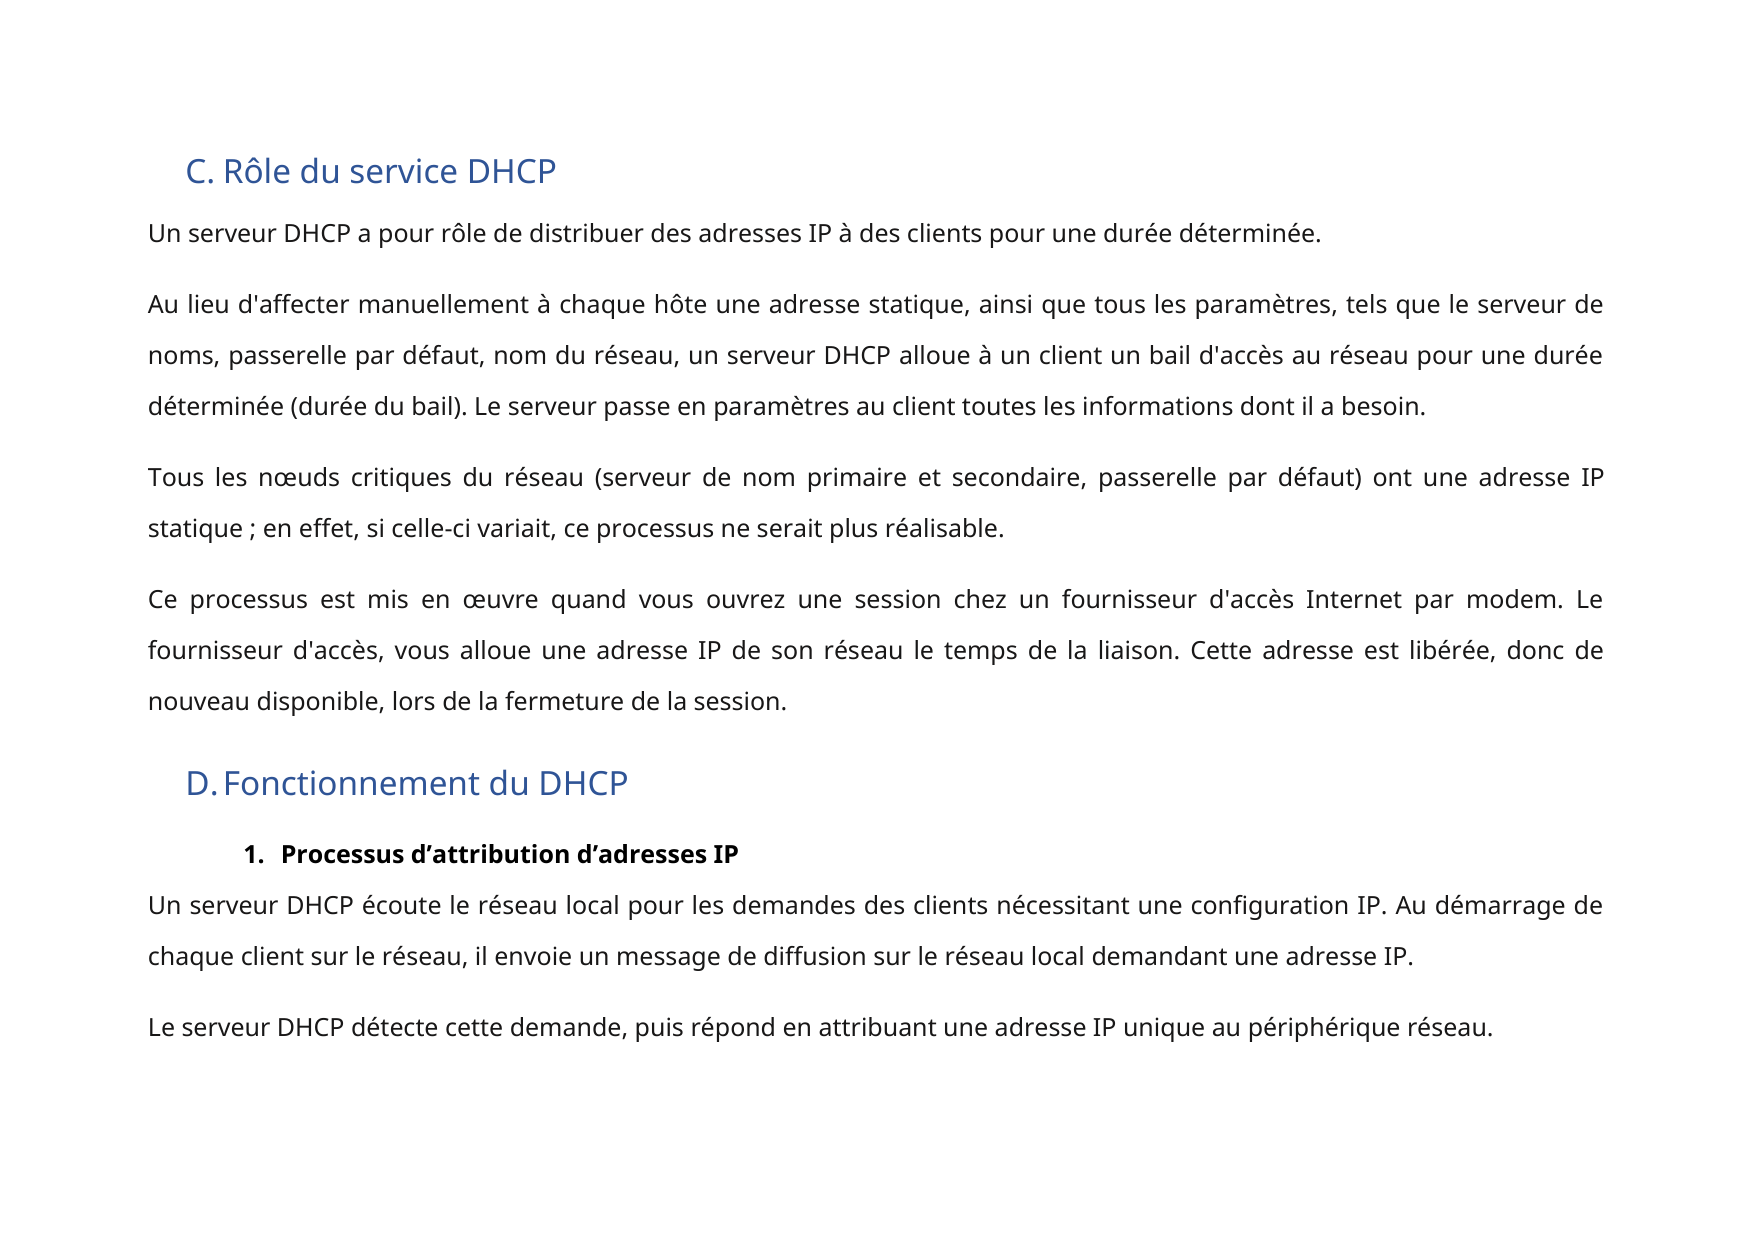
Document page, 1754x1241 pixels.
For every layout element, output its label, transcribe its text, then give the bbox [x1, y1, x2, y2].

subtitle Rôle du service DHCP [185, 148, 1606, 193]
subtitle Fonctionnement du DHCP [185, 760, 1606, 805]
text Tous les nœuds critiques du réseau (serveur de nom primaire et secondaire, passerelle par défaut) ont une adresse IP statique ; en effet, si celle-ci variait, ce processus ne serait plus réalisable. [148, 460, 1606, 545]
text Au lieu d'affecter manuellement à chaque hôte une adresse statique, ainsi que tous les paramètres, tels que le serveur de noms, passerelle par défaut, nom du réseau, un serveur DHCP alloue à un client un bail d'accès au réseau pour une durée déterminée (durée du bail). Le serveur passe en paramètres au client toutes les informations dont il a besoin. [148, 287, 1606, 423]
list Processus d’attribution d’adresses IP [243, 836, 1608, 870]
text Un serveur DHCP a pour rôle de distribuer des adresses IP à des clients pour une durée déterminée. [148, 216, 1606, 250]
text Un serveur DHCP écoute le réseau local pour les demandes des clients nécessitant une configuration IP. Au démarrage de chaque client sur le réseau, il envoie un message de diffusion sur le réseau local demandant une adresse IP. [148, 887, 1606, 972]
text Le serveur DHCP détecte cette demande, puis répond en attribuant une adresse IP unique au périphérique réseau. [148, 1009, 1606, 1043]
text Ce processus est mis en œuvre quand vous ouvrez une session chez un fournisseur d'accès Internet par modem. Le fournisseur d'accès, vous alloue une adresse IP de son réseau le temps de la liaison. Cette adresse est libérée, donc de nouveau disponible, lors de la fermeture de la session. [148, 582, 1606, 718]
